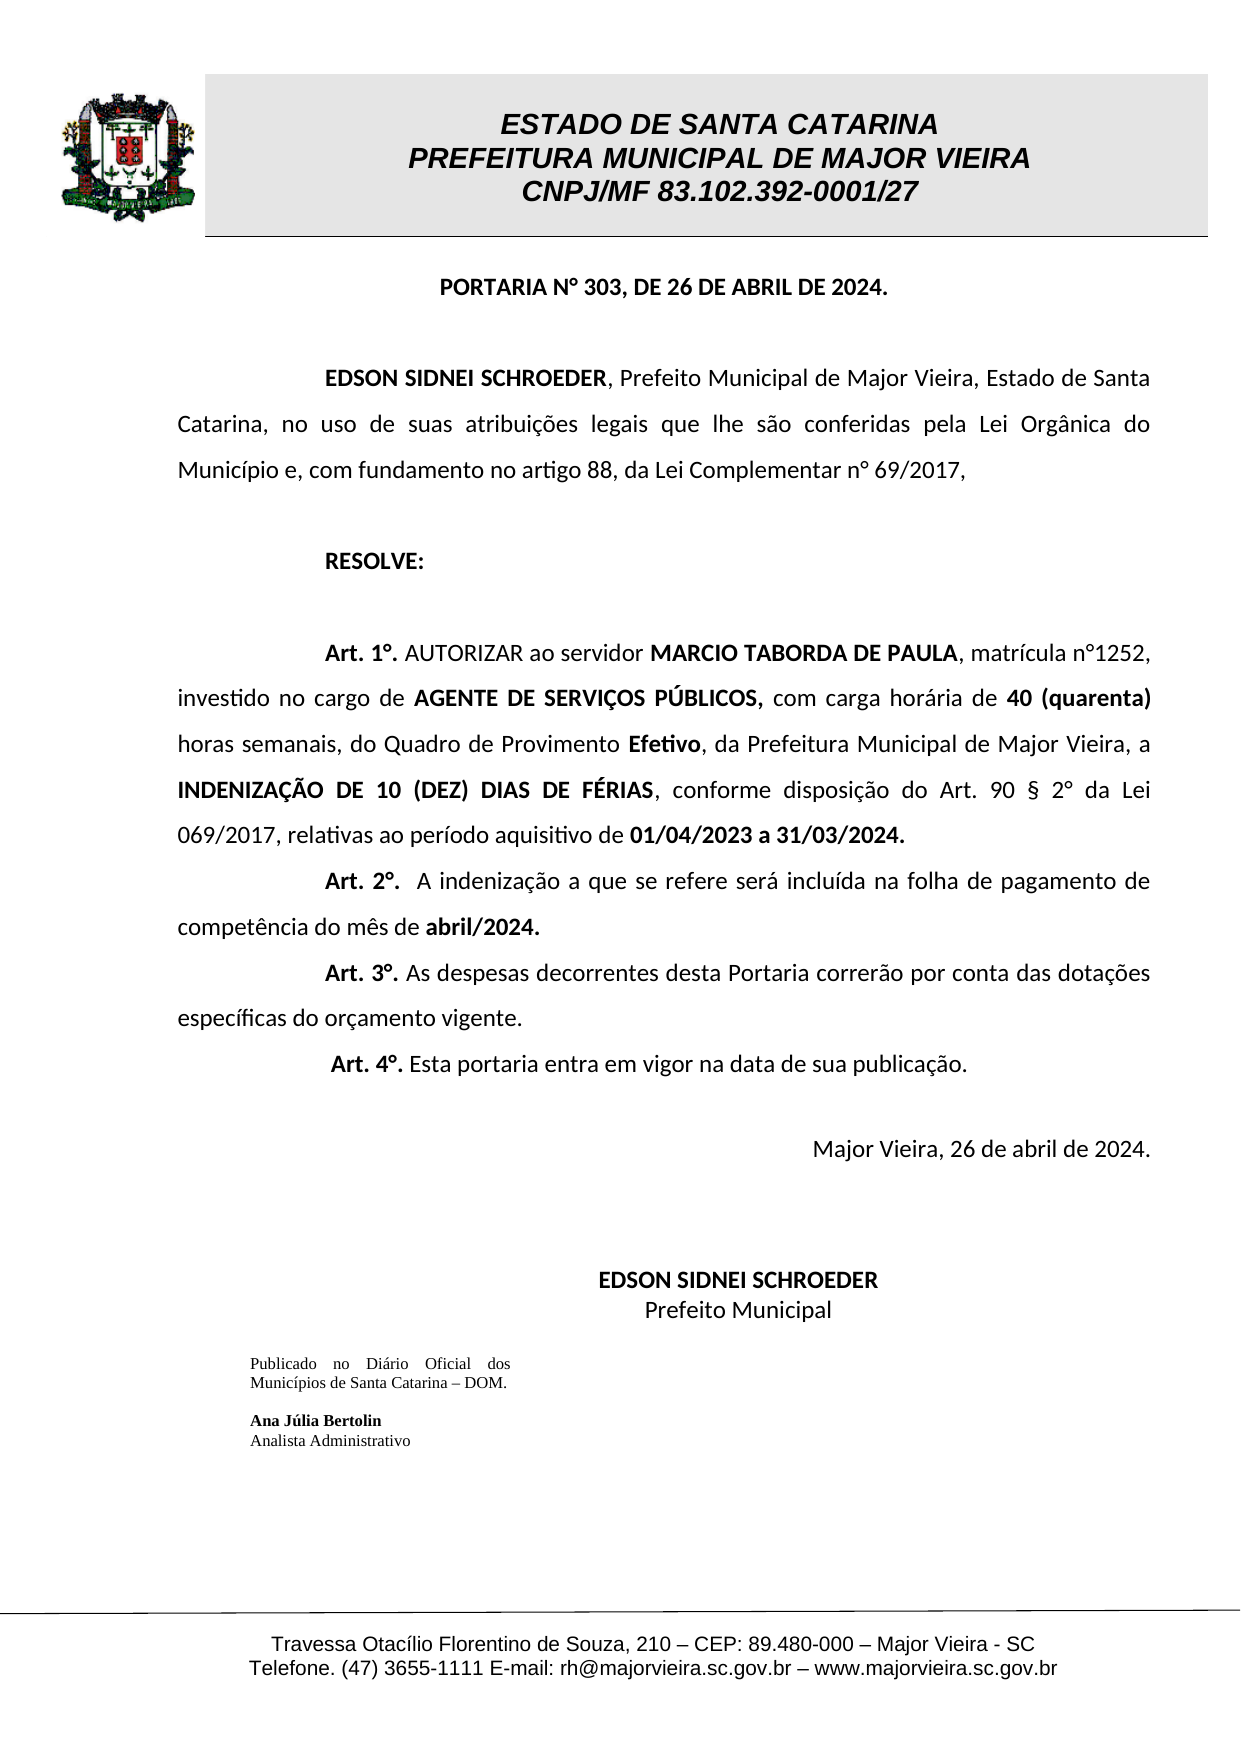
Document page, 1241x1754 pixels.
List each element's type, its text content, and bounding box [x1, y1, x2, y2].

text Prefeito Municipal [177, 1294, 1152, 1325]
subtitle RESOLVE: [177, 545, 1152, 576]
text Art. 4°. Esta portaria entra em vigor na data de sua publicação. [177, 1048, 1152, 1079]
text EDSON SIDNEI SCHROEDER [177, 1264, 1152, 1294]
text Art. 3°. As despesas decorrentes desta Portaria correrão por conta das dotações específicas do orçamento vigente. [177, 957, 1152, 1033]
text EDSON SIDNEI SCHROEDER, Prefeito Municipal de Major Vieira, Estado de Santa Catarina, no uso de suas atribuições legais que lhe são conferidas pela Lei Orgânica do Município e, com fundamento no artigo 88, da Lei Complementar n° 69/2017, [177, 362, 1152, 484]
text Art. 2°. A indenização a que se refere será incluída na folha de pagamento de competência do mês de abril/2024. [177, 865, 1152, 942]
text Art. 1°. AUTORIZAR ao servidor MARCIO TABORDA DE PAULA, matrícula n°1252, investido no cargo de AGENTE DE SERVIÇOS PÚBLICOS, com carga horária de 40 (quarenta) horas semanais, do Quadro de Provimento Efetivo, da Prefeitura Municipal de Major Vieira, a INDENIZAÇÃO DE 10 (DEZ) DIAS DE FÉRIAS, conforme disposição do Art. 90 § 2° da Lei 069/2017, relativas ao período aquisitivo de 01/04/2023 a 31/03/2024. [177, 637, 1152, 850]
picture [46, 73, 206, 237]
text Major Vieira, 26 de abril de 2024. [177, 1133, 1152, 1164]
text PORTARIA N° 303, DE 26 DE ABRIL DE 2024. [177, 271, 1152, 301]
